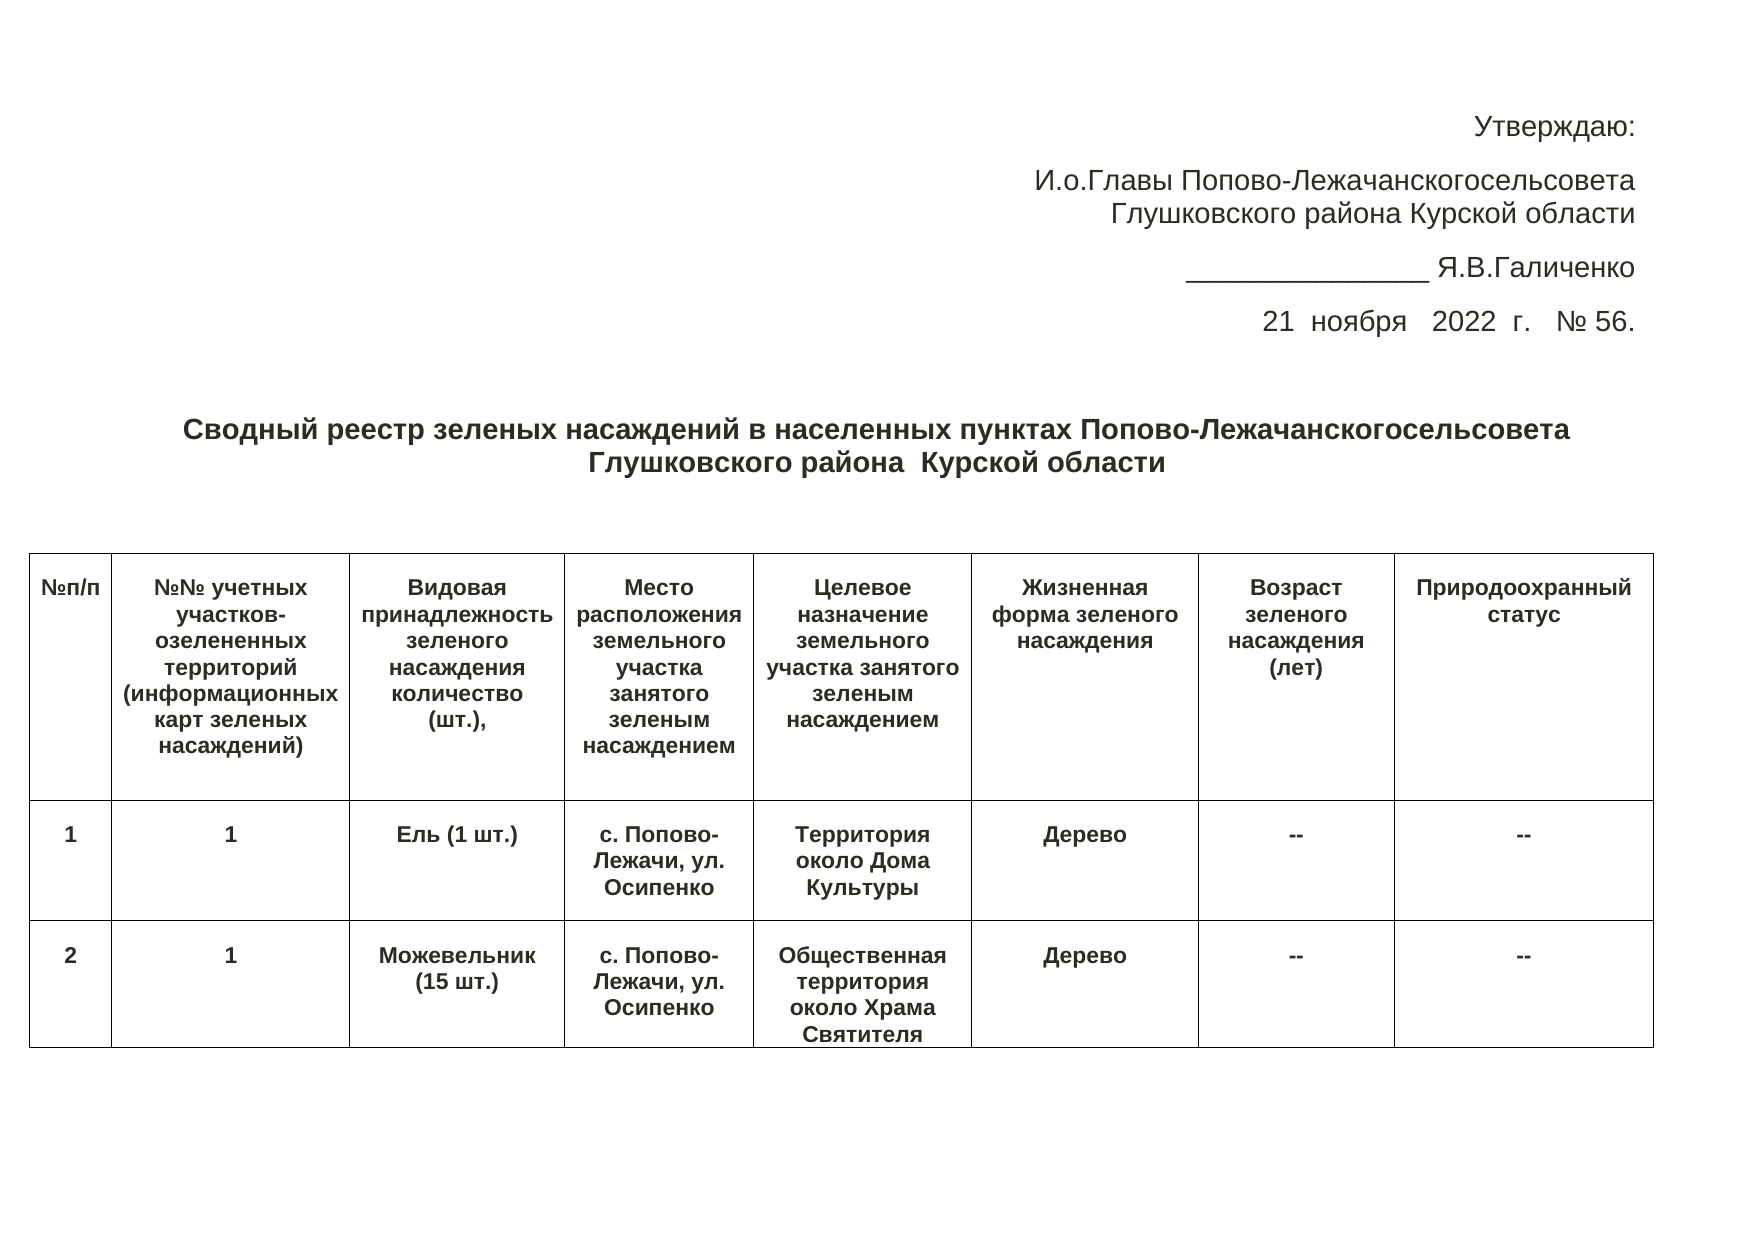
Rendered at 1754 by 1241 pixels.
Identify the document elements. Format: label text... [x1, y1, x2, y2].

table_header Возраст зеленого насаждения (лет) [1199, 554, 1394, 799]
table_cell 1 [112, 921, 349, 1047]
table_cell Дерево [972, 801, 1198, 920]
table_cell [350, 921, 564, 1047]
table_header Жизненная форма зеленого насаждения [972, 554, 1198, 799]
table_cell 2 [30, 921, 111, 1047]
table_cell Территория около Дома Культуры [754, 801, 971, 920]
text _______________ Я.В.Галиченко [118, 250, 1636, 284]
table_cell -- [1395, 801, 1653, 920]
table_cell -- [1199, 921, 1394, 1047]
text Сводный реестр зеленых насаждений в населенных пунктах Попово-Лежачанскогосельсовета Глушковского района Курской области [118, 412, 1636, 479]
text И.о.Главы Попово-Лежачанскогосельсовета [118, 163, 1636, 196]
table_header Видовая принадлежность зеленого насаждения количество (шт.), [350, 554, 564, 799]
table_header Место расположения земельного участка занятого зеленым насаждением [565, 554, 753, 799]
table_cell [565, 921, 753, 1047]
table_cell 1 [30, 801, 111, 920]
text Утверждаю: [118, 109, 1636, 142]
text Глушковского района Курской области [118, 196, 1636, 230]
table_cell -- [1199, 801, 1394, 920]
table_header Природоохранный статус [1395, 554, 1653, 799]
table_cell 1 [112, 801, 349, 920]
table_cell Ель (1 шт.) [350, 801, 564, 920]
text 21 ноября 2022 г. № 56. [118, 304, 1636, 338]
table_cell Дерево [972, 921, 1198, 1047]
table_cell с. Попово-Лежачи, ул. Осипенко [565, 801, 753, 920]
table_header №№ учетных участков- озелененных территорий (информационных карт зеленых насаждений) [112, 554, 349, 799]
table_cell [754, 921, 971, 1047]
table_header №п/п [30, 554, 111, 799]
table_header Целевое назначение земельного участка занятого зеленым насаждением [754, 554, 971, 799]
table_cell -- [1395, 921, 1653, 1047]
